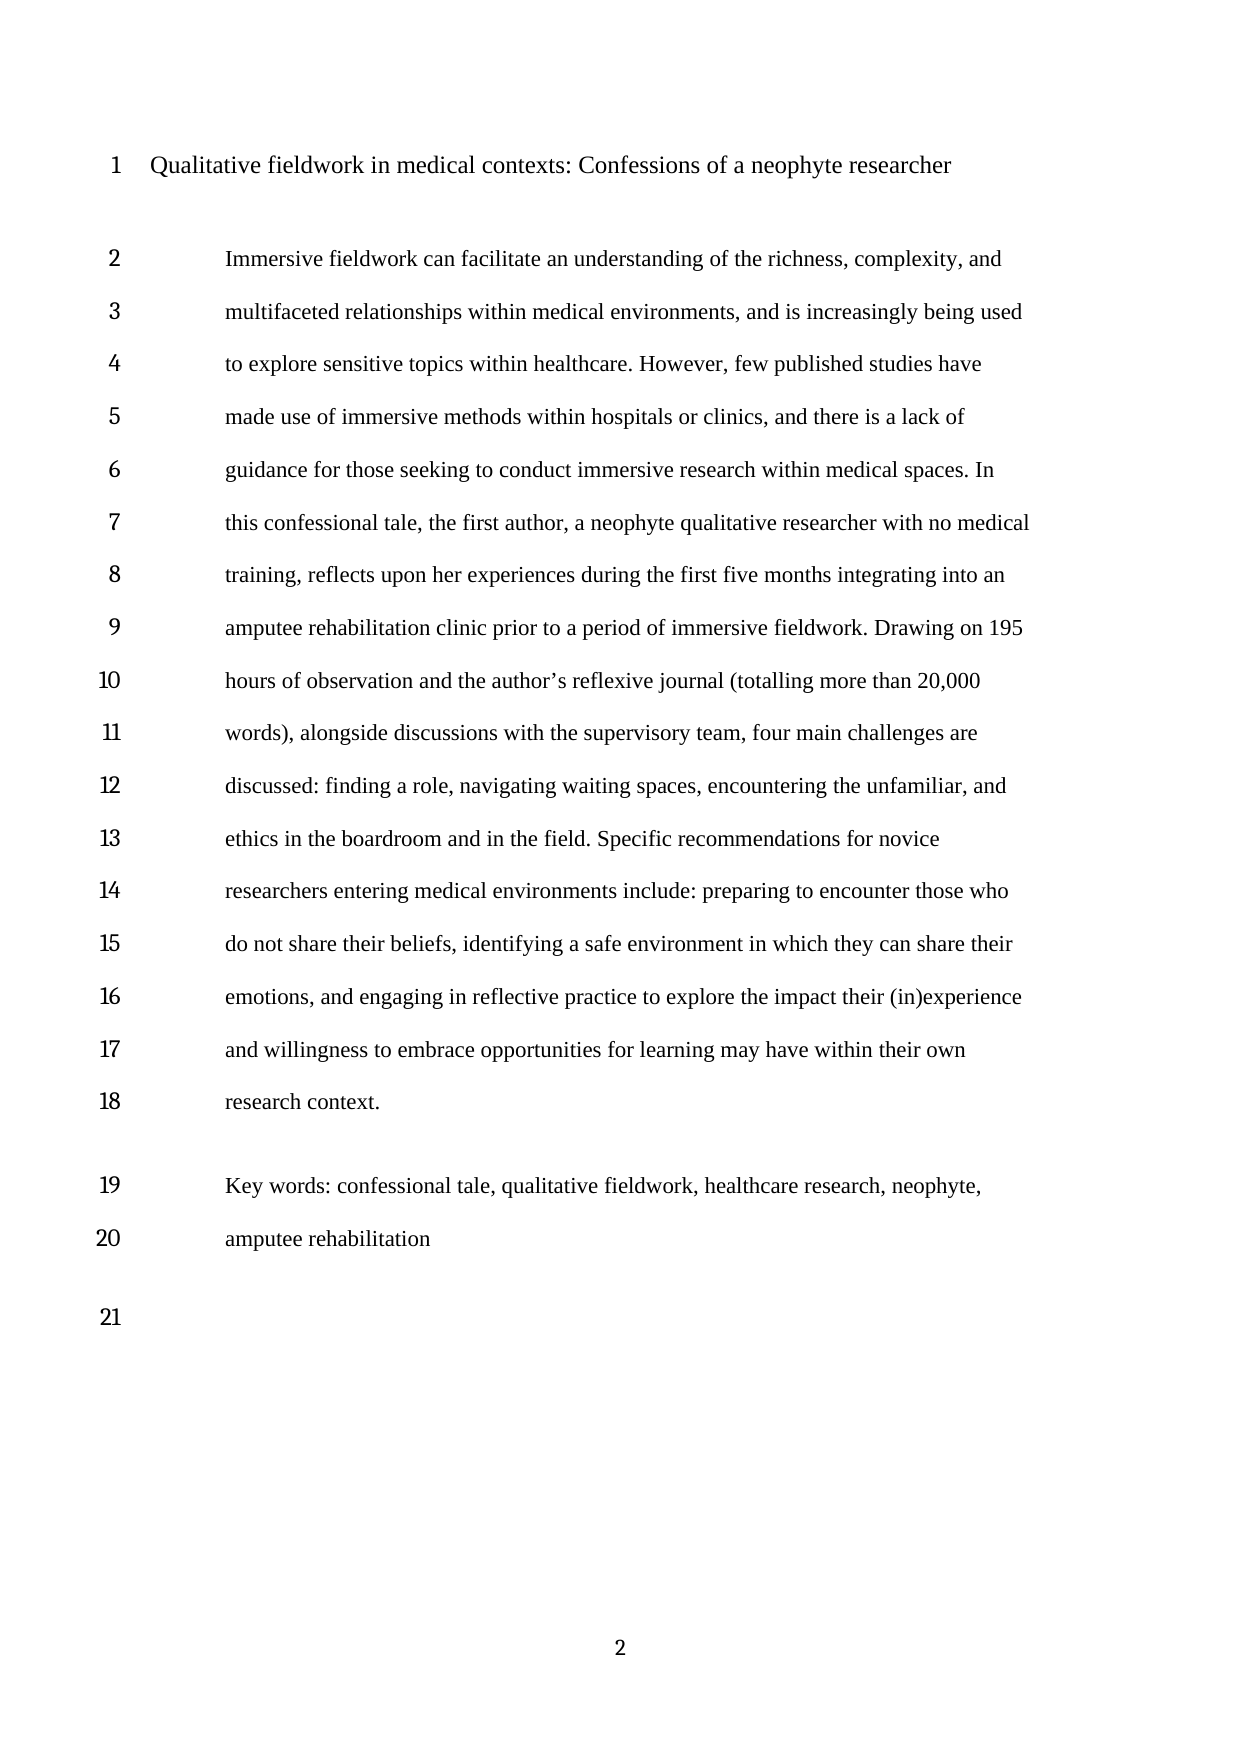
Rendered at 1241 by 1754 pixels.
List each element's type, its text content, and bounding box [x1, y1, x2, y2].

title Qualitative fieldwork in medical contexts: Confessions of a neophyte researcher [150, 150, 1090, 179]
text Immersive fieldwork can facilitate an understanding of the richness, complexity, and multifaceted relationships within medical environments, and is increasingly being used to explore sensitive topics within healthcare. However, few published studies have made use of immersive methods within hospitals or clinics, and there is a lack of guidance for those seeking to conduct immersive research within medical spaces. In this confessional tale, the first author, a neophyte qualitative researcher with no medical training, reflects upon her experiences during the first five months integrating into an amputee rehabilitation clinic prior to a period of immersive fieldwork. Drawing on 195 hours of observation and the author’s reflexive journal (totalling more than 20,000 words), alongside discussions with the supervisory team, four main challenges are discussed: finding a role, navigating waiting spaces, encountering the unfamiliar, and ethics in the boardroom and in the field. Specific recommendations for novice researchers entering medical environments include: preparing to encounter those who do not share their beliefs, identifying a safe environment in which they can share their emotions, and engaging in reflective practice to explore the impact their (in)experience and willingness to embrace opportunities for learning may have within their own research context. [225, 245, 1031, 1115]
text Key words: confessional tale, qualitative fieldwork, healthcare research, neophyte, amputee rehabilitation [225, 1172, 1031, 1251]
